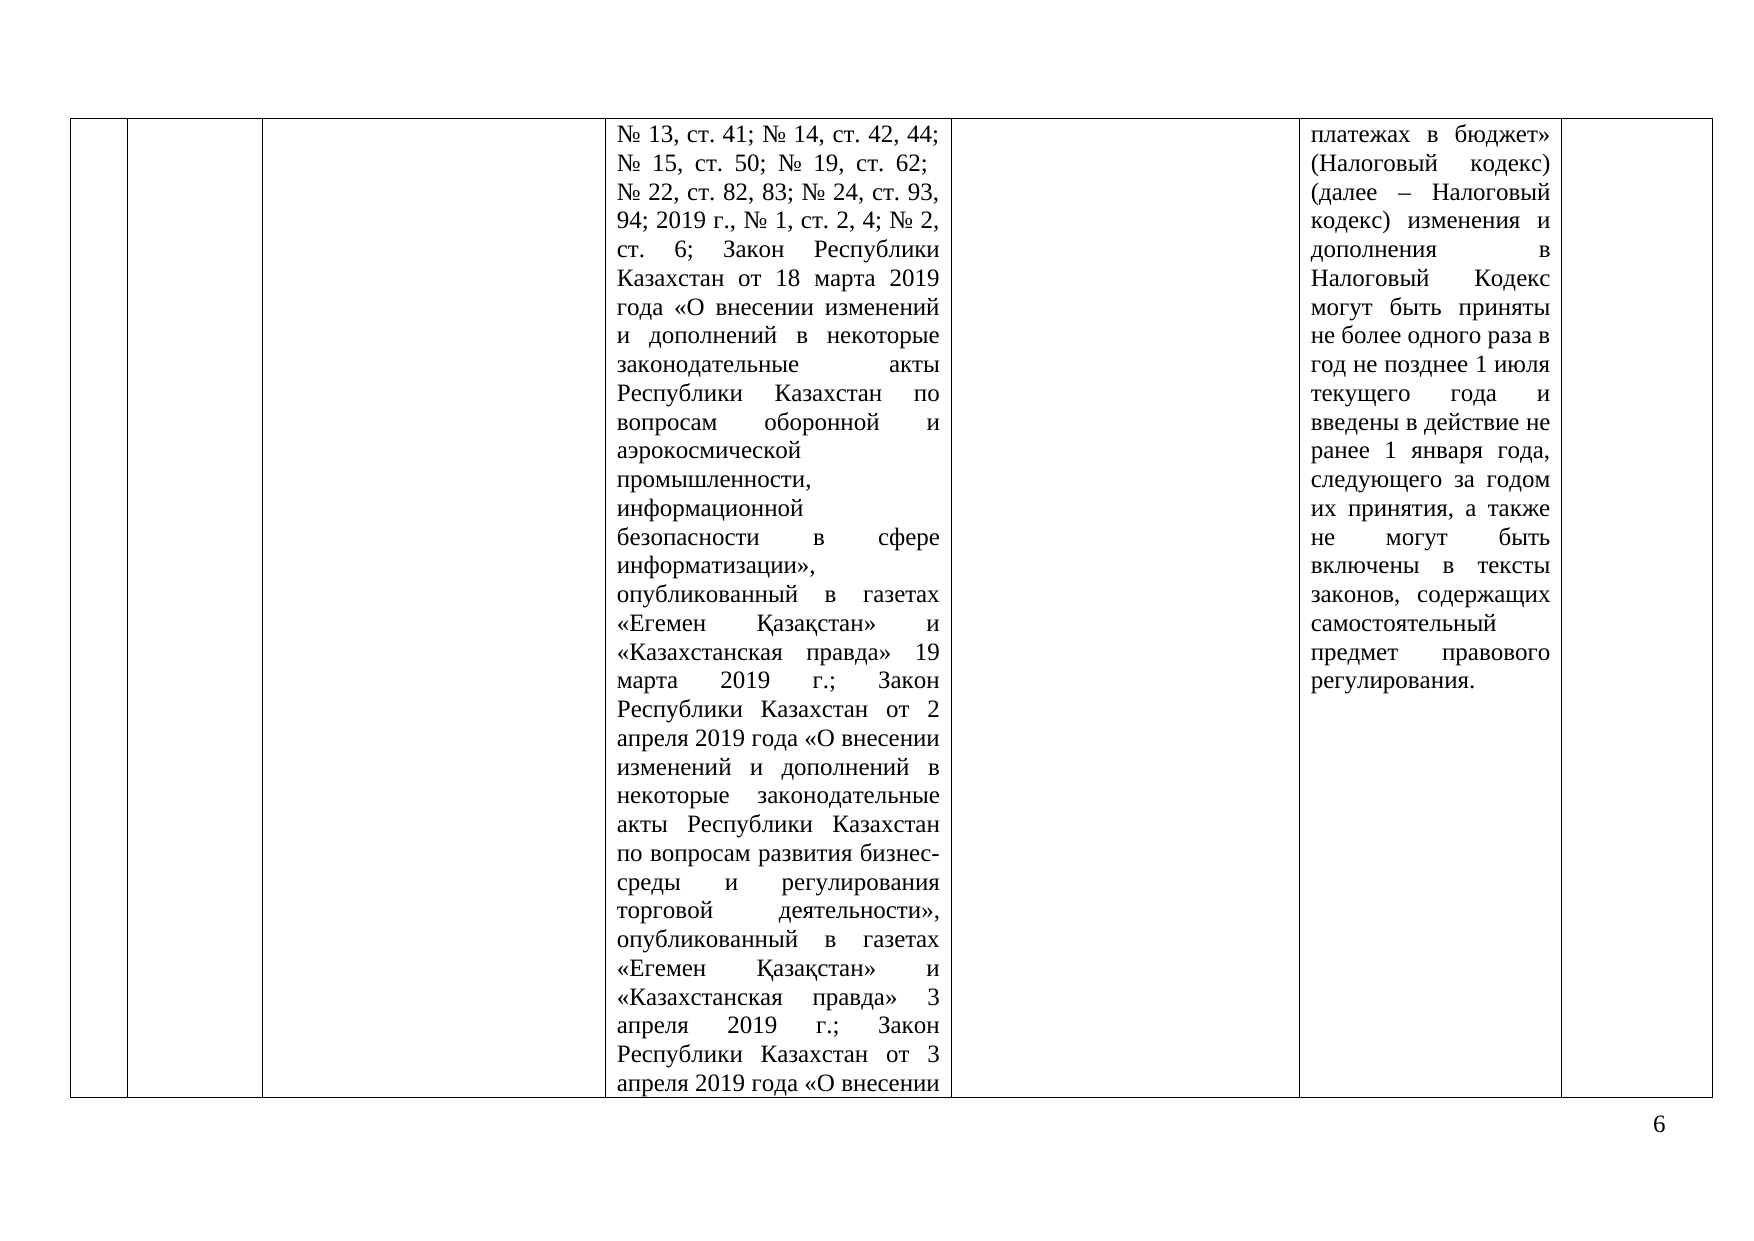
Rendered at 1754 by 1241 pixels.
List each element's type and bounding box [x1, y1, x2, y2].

table_cell [71, 119, 127, 1097]
table_cell [1300, 119, 1561, 1097]
table_cell [263, 119, 605, 1097]
table_cell [952, 119, 1299, 1097]
table_cell [128, 119, 262, 1097]
table_cell [1562, 119, 1712, 1097]
table_cell [606, 119, 951, 1097]
